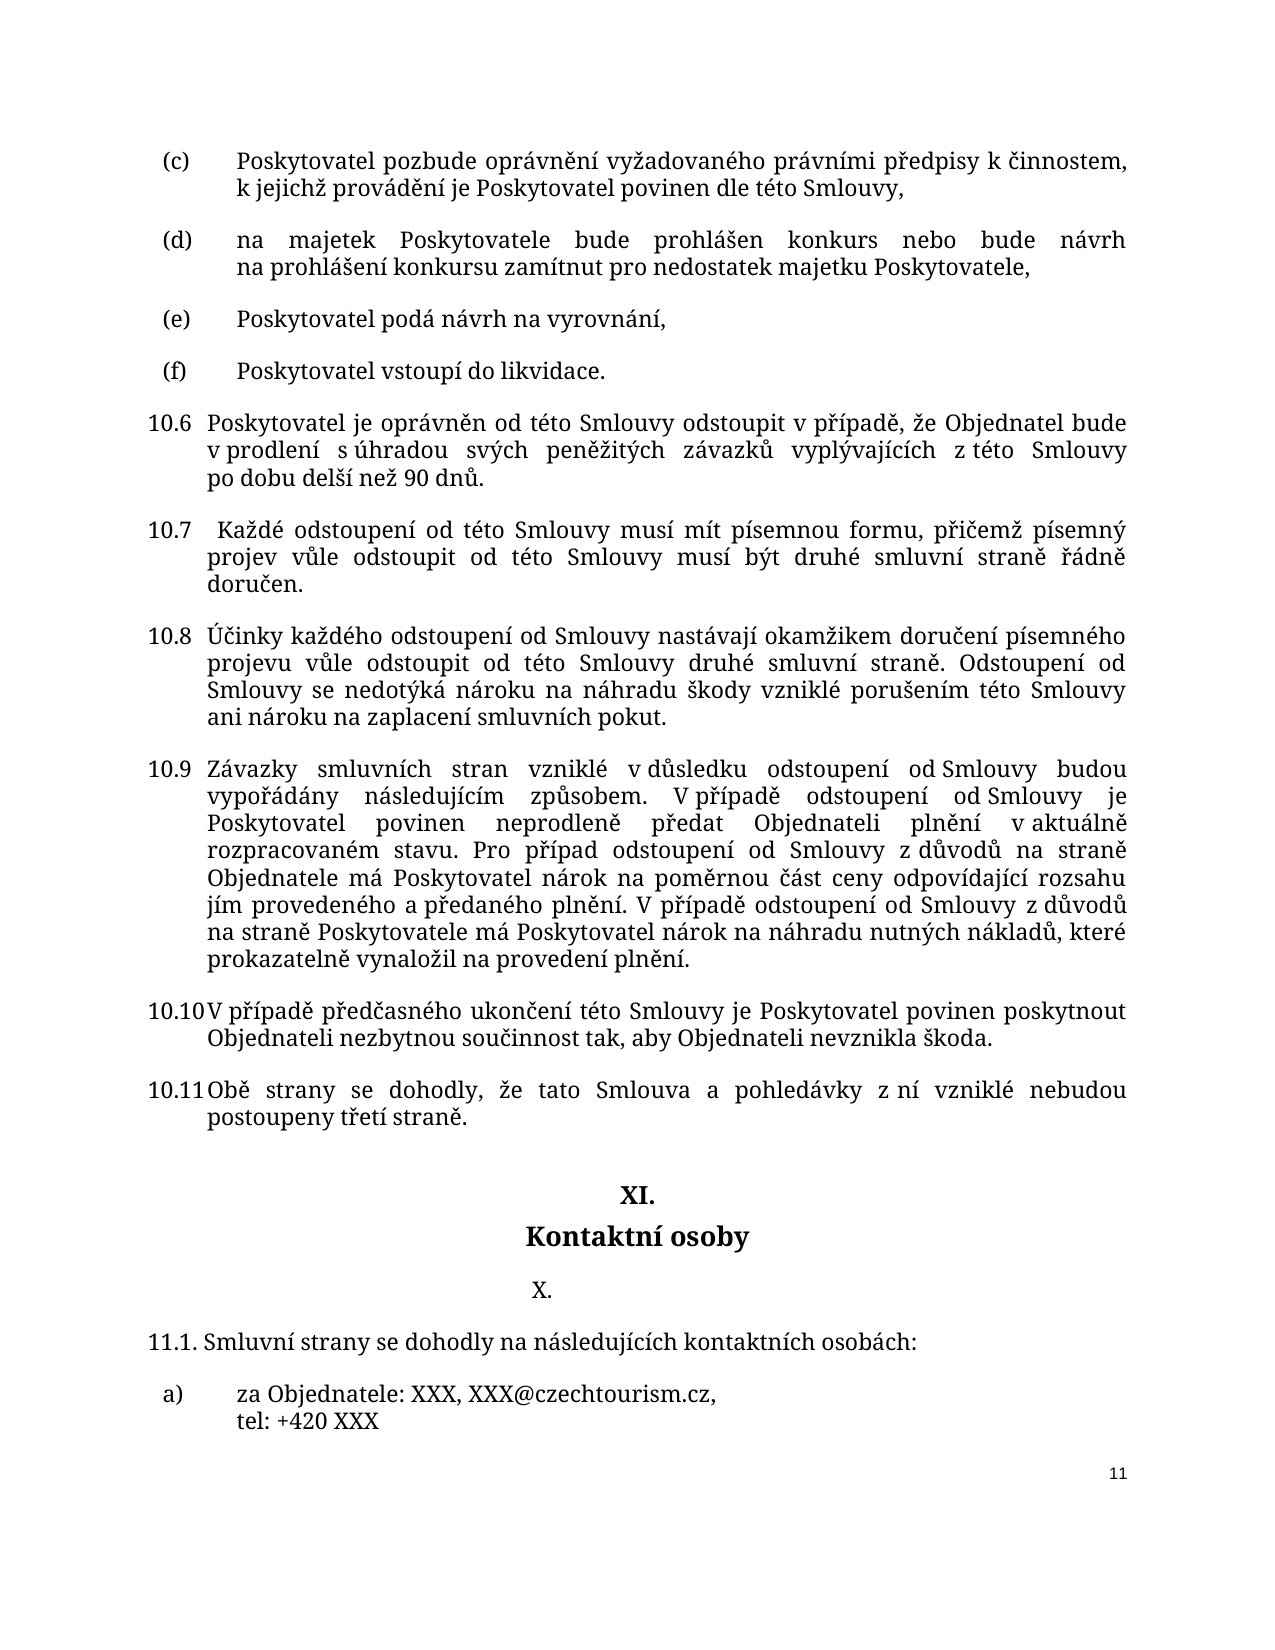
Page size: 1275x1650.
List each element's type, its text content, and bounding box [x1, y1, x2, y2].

list Poskytovatel je oprávněn od této Smlouvy odstoupit v případě, že Objednatel bude v prodlení s úhradou svých peněžitých závazků vyplývajících z této Smlouvy po dobu delší než 90 dnů. [148, 410, 1127, 491]
list Každé odstoupení od této Smlouvy musí mít písemnou formu, přičemž písemný projev vůle odstoupit od této Smlouvy musí být druhé smluvní straně řádně doručen. [148, 516, 1127, 598]
list Obě strany se dohodly, že tato Smlouva a pohledávky z ní vzniklé nebudou postoupeny třetí straně. [148, 1077, 1127, 1131]
list za Objednatele: XXX, XXX@czechtourism.cz, tel: +420 XXX [162, 1381, 1127, 1435]
text 11.1. Smluvní strany se dohodly na následujících kontaktních osobách: [148, 1329, 1127, 1356]
list Poskytovatel vstoupí do likvidace. [162, 358, 1127, 385]
list Závazky smluvních stran vzniklé v důsledku odstoupení od Smlouvy budou vypořádány následujícím způsobem. V případě odstoupení od Smlouvy je Poskytovatel povinen neprodleně předat Objednateli plnění v aktuálně rozpracovaném stavu. Pro případ odstoupení od Smlouvy z důvodů na straně Objednatele má Poskytovatel nárok na poměrnou část ceny odpovídající rozsahu jím provedeného a předaného plnění. V případě odstoupení od Smlouvy z důvodů na straně Poskytovatele má Poskytovatel nárok na náhradu nutných nákladů, které prokazatelně vynaložil na provedení plnění. [148, 756, 1127, 973]
subtitle Kontaktní osoby [148, 1223, 1127, 1252]
list Poskytovatel podá návrh na vyrovnání, [162, 306, 1127, 333]
list Účinky každého odstoupení od Smlouvy nastávají okamžikem doručení písemného projevu vůle odstoupit od této Smlouvy druhé smluvní straně. Odstoupení od Smlouvy se nedotýká nároku na náhradu škody vzniklé porušením této Smlouvy ani nároku na zaplacení smluvních pokut. [148, 623, 1127, 731]
list V případě předčasného ukončení této Smlouvy je Poskytovatel povinen poskytnout Objednateli nezbytnou součinnost tak, aby Objednateli nevznikla škoda. [148, 998, 1127, 1052]
subtitle XI. [148, 1181, 1127, 1210]
list Poskytovatel pozbude oprávnění vyžadovaného právními předpisy k činnostem, k jejichž provádění je Poskytovatel povinen dle této Smlouvy, [162, 148, 1127, 202]
list na majetek Poskytovatele bude prohlášen konkurs nebo bude návrh na prohlášení konkursu zamítnut pro nedostatek majetku Poskytovatele, [162, 227, 1127, 281]
